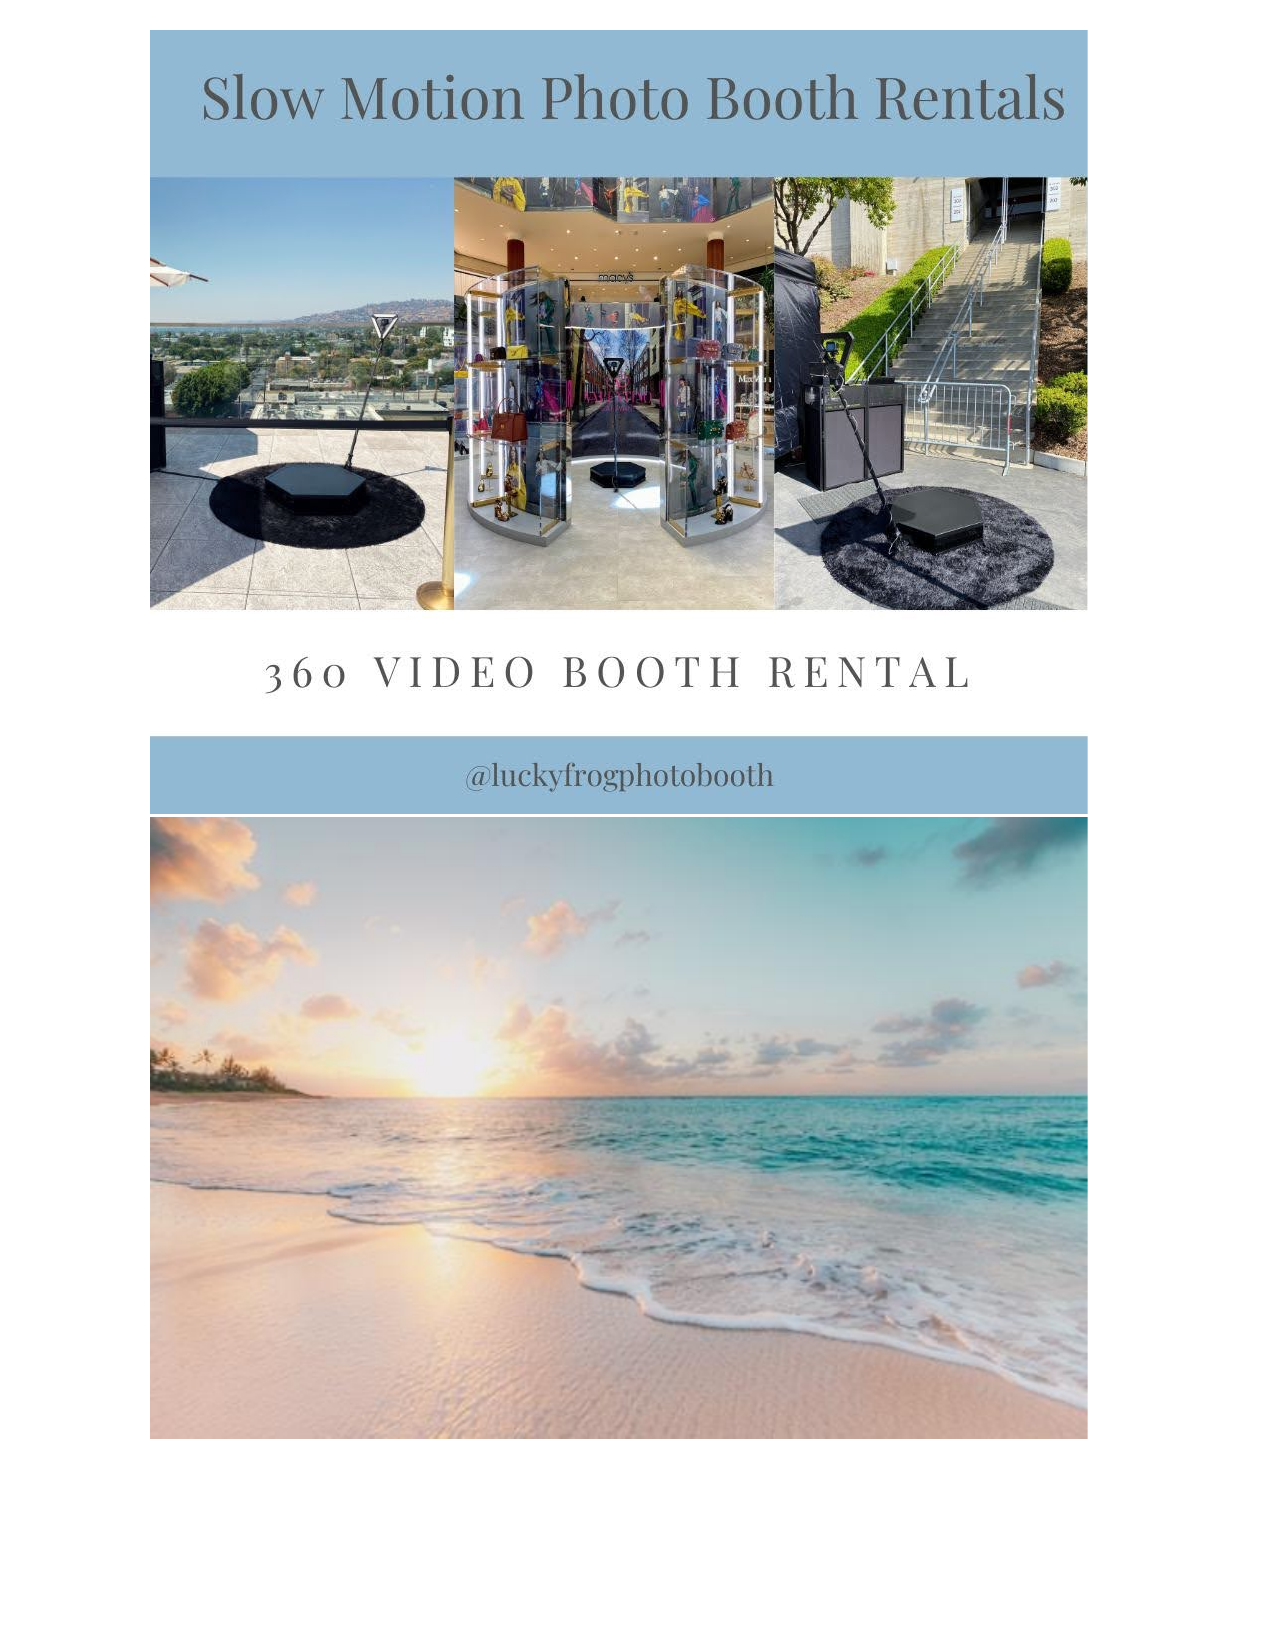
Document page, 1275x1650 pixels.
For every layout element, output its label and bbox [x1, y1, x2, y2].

picture [150, 817, 1088, 1439]
picture [150, 30, 1088, 814]
